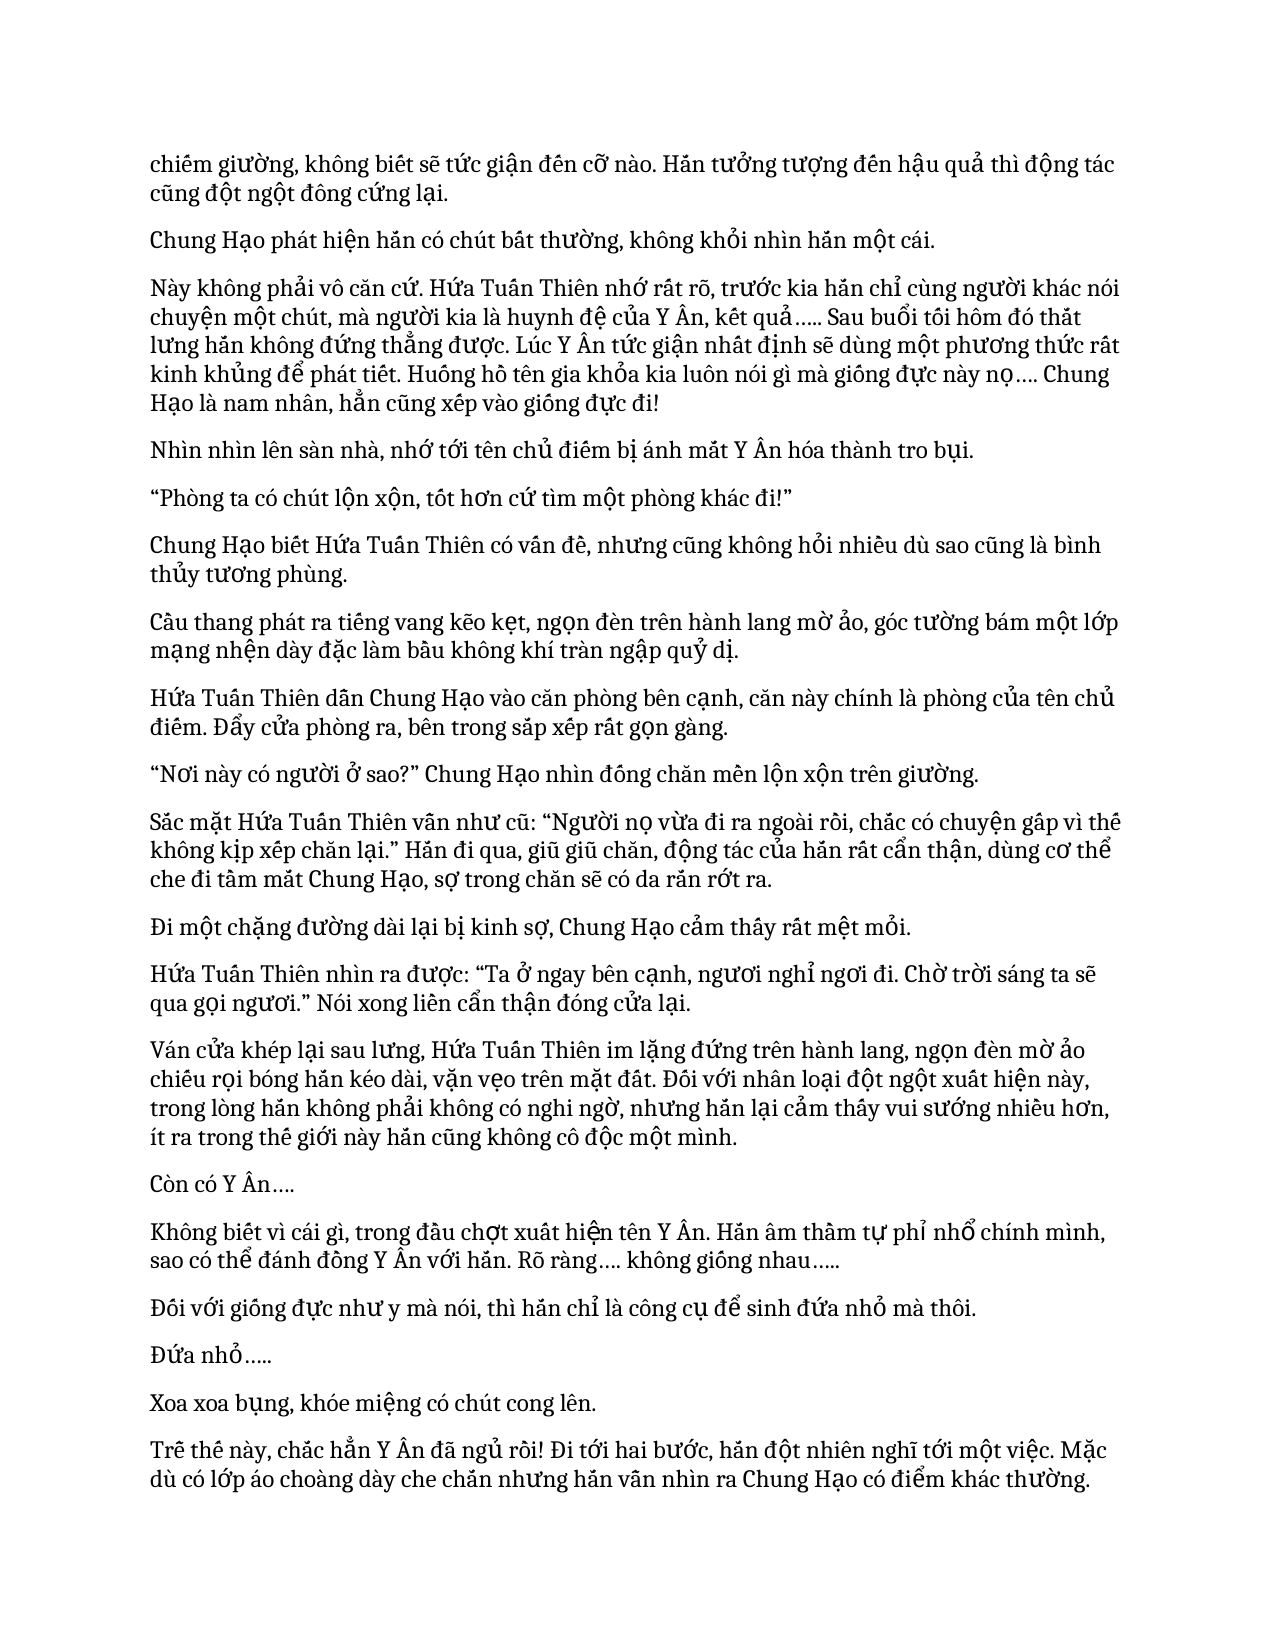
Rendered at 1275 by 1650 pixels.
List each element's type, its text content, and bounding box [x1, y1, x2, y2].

text Xoa xoa bụng, khóe miệng có chút cong lên. [150, 1389, 1125, 1417]
text Hứa Tuấn Thiên dẫn Chung Hạo vào căn phòng bên cạnh, căn này chính là phòng của tên chủ điếm. Đẩy cửa phòng ra, bên trong sắp xếp rất gọn gàng. [150, 684, 1125, 741]
text “Phòng ta có chút lộn xộn, tốt hơn cứ tìm một phòng khác đi!” [150, 484, 1125, 512]
text Không biết vì cái gì, trong đầu chợt xuất hiện tên Y Ân. Hắn âm thầm tự phỉ nhổ chính mình, sao có thể đánh đồng Y Ân với hắn. Rõ ràng…. không giống nhau….. [150, 1217, 1125, 1275]
text Đối với giống đực như y mà nói, thì hắn chỉ là công cụ để sinh đứa nhỏ mà thôi. [150, 1294, 1125, 1322]
text Này không phải vô căn cứ. Hứa Tuấn Thiên nhớ rất rõ, trước kia hắn chỉ cùng người khác nói chuyện một chút, mà người kia là huynh đệ của Y Ân, kết quả….. Sau buổi tối hôm đó thắt lưng hắn không đứng thẳng được. Lúc Y Ân tức giận nhất định sẽ dùng một phương thức rất kinh khủng để phát tiết. Huống hồ tên gia khỏa kia luôn nói gì mà giống đực này nọ…. Chung Hạo là nam nhân, hẳn cũng xếp vào giống đực đi! [150, 274, 1125, 417]
text Đi một chặng đường dài lại bị kinh sợ, Chung Hạo cảm thấy rất mệt mỏi. [150, 912, 1125, 941]
text Đứa nhỏ….. [150, 1341, 1125, 1370]
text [150, 150, 1125, 207]
text Cầu thang phát ra tiếng vang kẽo kẹt, ngọn đèn trên hành lang mờ ảo, góc tường bám một lớp mạng nhện dày đặc làm bầu không khí tràn ngập quỷ dị. [150, 607, 1125, 665]
text Sắc mặt Hứa Tuấn Thiên vẫn như cũ: “Người nọ vừa đi ra ngoài rồi, chắc có chuyện gấp vì thế không kịp xếp chăn lại.” Hắn đi qua, giũ giũ chăn, động tác của hắn rất cẩn thận, dùng cơ thể che đi tầm mắt Chung Hạo, sợ trong chăn sẽ có da rắn rớt ra. [150, 807, 1125, 894]
text Chung Hạo biết Hứa Tuấn Thiên có vấn đề, nhưng cũng không hỏi nhiều dù sao cũng là bình thủy tương phùng. [150, 531, 1125, 589]
text Chung Hạo phát hiện hắn có chút bất thường, không khỏi nhìn hắn một cái. [150, 226, 1125, 255]
text Còn có Y Ân…. [150, 1170, 1125, 1199]
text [150, 1436, 1125, 1494]
text “Nơi này có người ở sao?” Chung Hạo nhìn đống chăn mền lộn xộn trên giường. [150, 760, 1125, 789]
text Nhìn nhìn lên sàn nhà, nhớ tới tên chủ điếm bị ánh mắt Y Ân hóa thành tro bụi. [150, 436, 1125, 465]
text Hứa Tuấn Thiên nhìn ra được: “Ta ở ngay bên cạnh, ngươi nghỉ ngơi đi. Chờ trời sáng ta sẽ qua gọi ngươi.” Nói xong liền cẩn thận đóng cửa lại. [150, 960, 1125, 1017]
text Ván cửa khép lại sau lưng, Hứa Tuấn Thiên im lặng đứng trên hành lang, ngọn đèn mờ ảo chiếu rọi bóng hắn kéo dài, vặn vẹo trên mặt đất. Đối với nhân loại đột ngột xuất hiện này, trong lòng hắn không phải không có nghi ngờ, nhưng hắn lại cảm thấy vui sướng nhiều hơn, ít ra trong thế giới này hắn cũng không cô độc một mình. [150, 1036, 1125, 1151]
